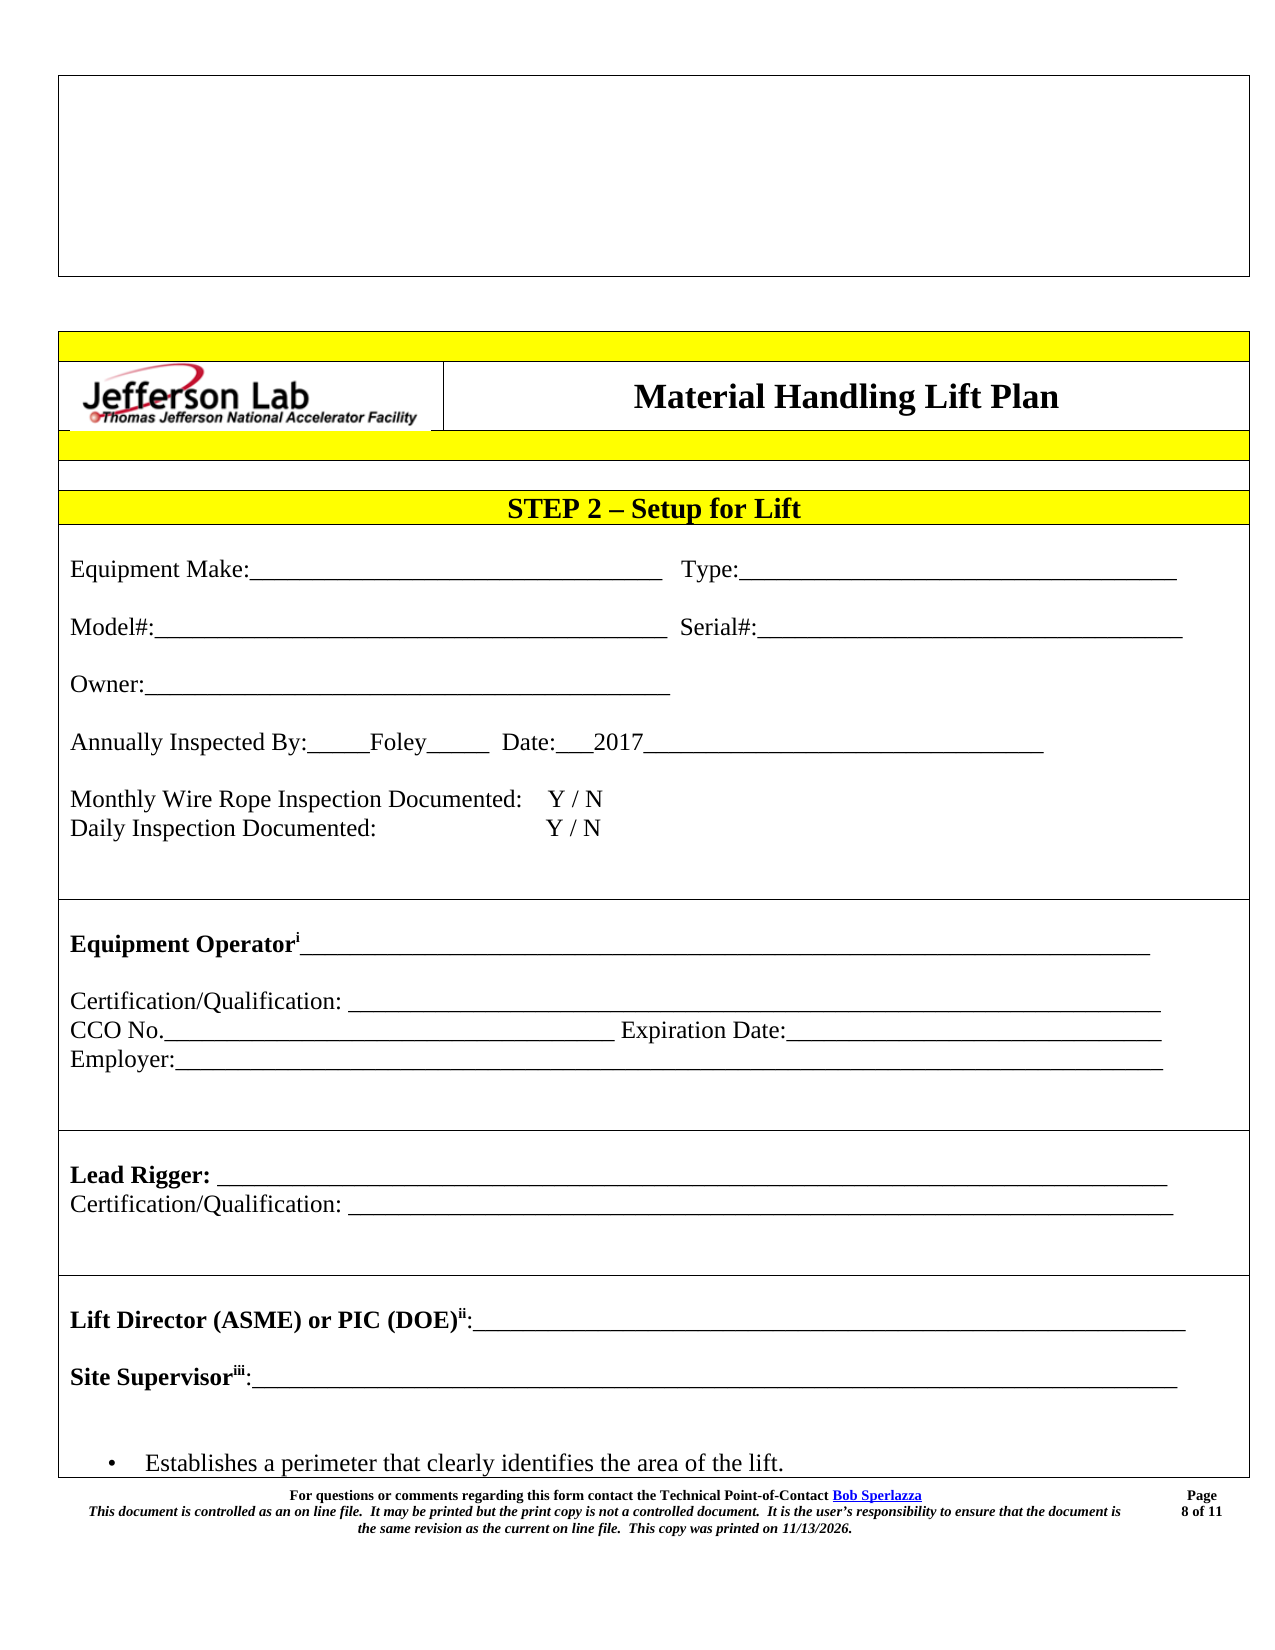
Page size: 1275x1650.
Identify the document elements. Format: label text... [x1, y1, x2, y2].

table_cell Equipment Operatori____________________________________________________________________ Certification/Qualification: _________________________________________________________________ CCO No.____________________________________ Expiration Date:______________________________ Employer:_______________________________________________________________________________ [59, 900, 1249, 1130]
table_cell Material Handling Lift Plan [444, 362, 1249, 430]
table_cell [59, 431, 1249, 460]
table_header [59, 332, 1249, 361]
table_cell [59, 76, 1249, 276]
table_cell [59, 1276, 1249, 1477]
table_cell [59, 362, 70, 430]
table_cell Equipment Make:_________________________________ Type:___________________________________ Model#:_________________________________________ Serial#:__________________________________ Owner:__________________________________________ Annually Inspected By:_____Foley_____ Date:___2017________________________________ Monthly Wire Rope Inspection Documented: Y / N Daily Inspection Documented: Y / N [59, 525, 1249, 899]
table_cell STEP 2 – Setup for Lift [59, 491, 1249, 524]
table_cell Lead Rigger: ____________________________________________________________________________ Certification/Qualification: __________________________________________________________________ [59, 1131, 1249, 1275]
table_cell [59, 461, 1249, 490]
table_cell [431, 362, 443, 430]
picture [70, 362, 431, 431]
